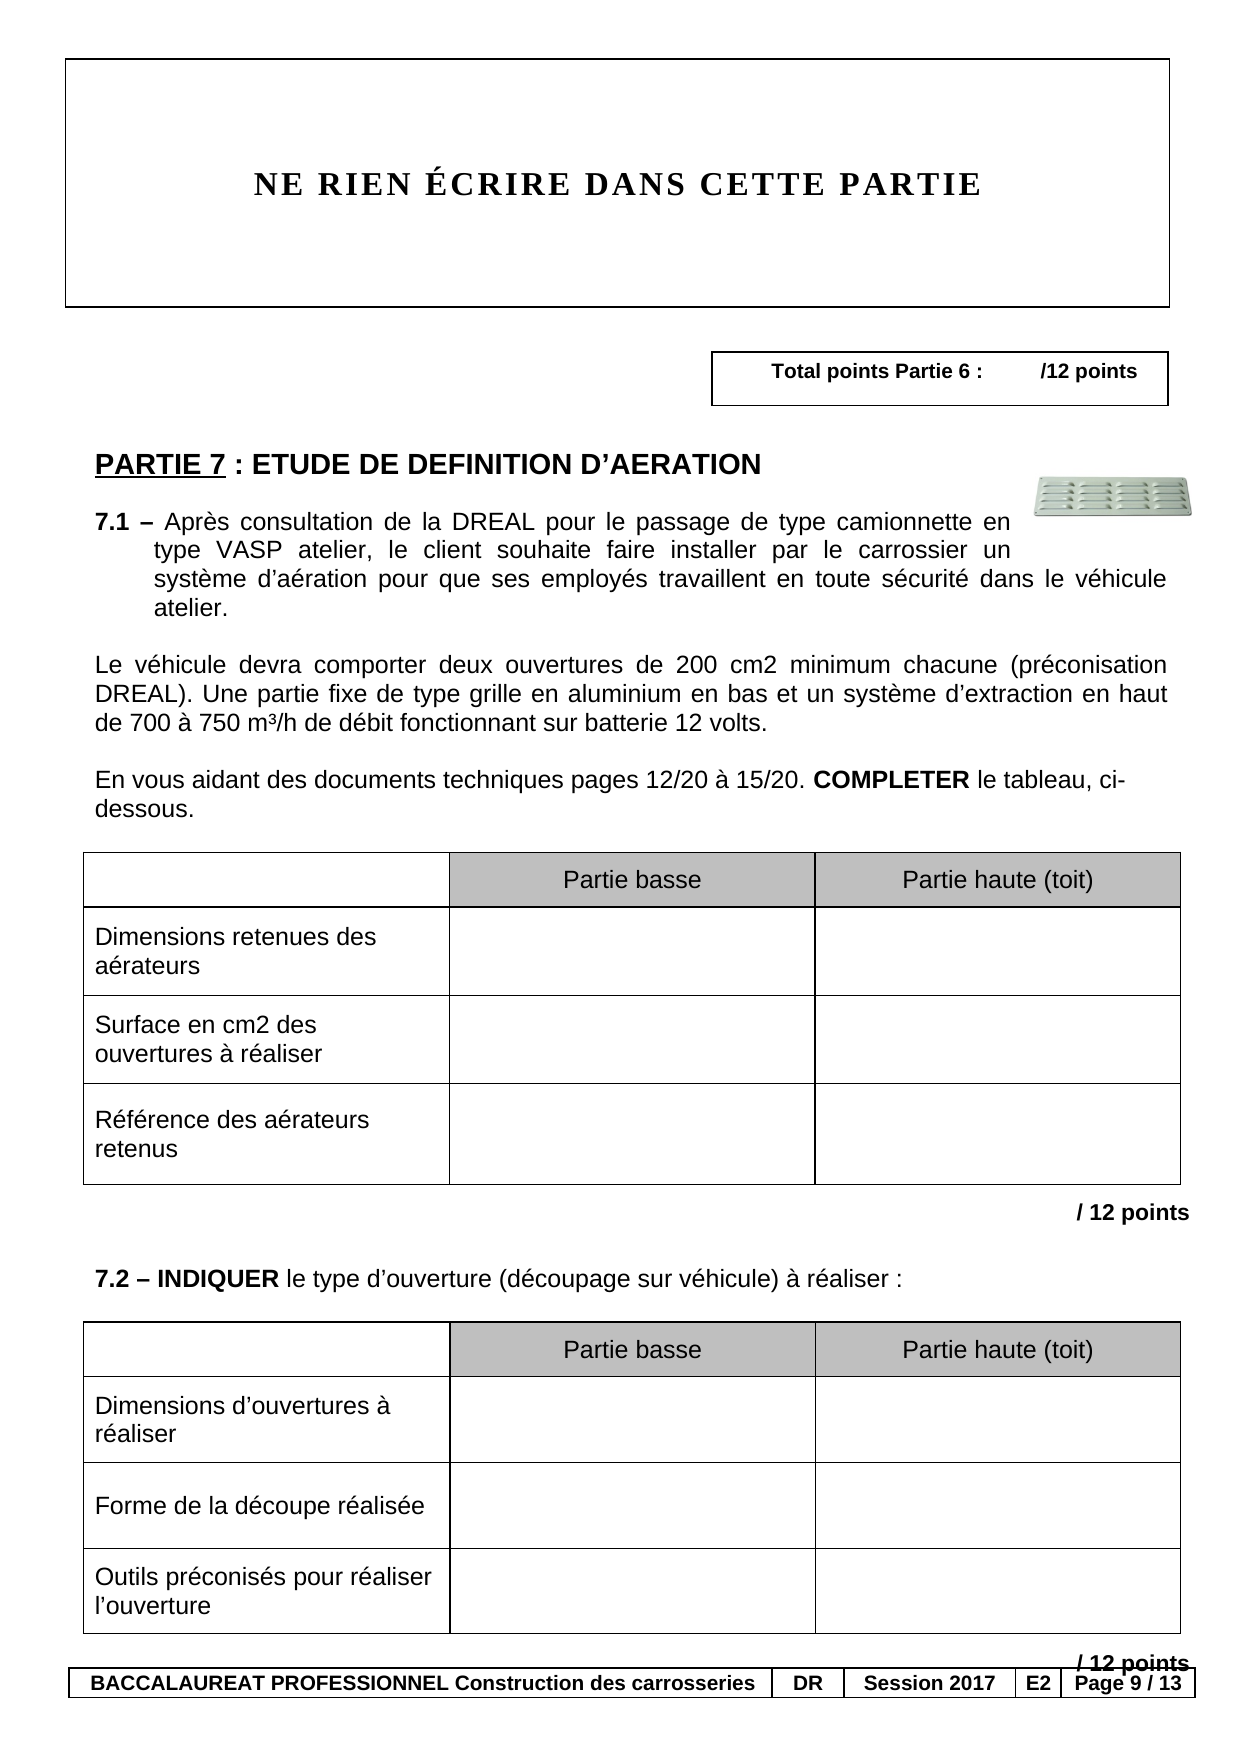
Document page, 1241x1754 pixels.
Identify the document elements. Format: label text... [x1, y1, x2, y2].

table_cell Dimensions retenues des aérateurs [84, 908, 449, 995]
table_cell [451, 1549, 815, 1633]
table_header Partie basse [451, 1323, 815, 1376]
table_cell [451, 1463, 815, 1548]
table_cell Référence des aérateurs retenus [84, 1084, 449, 1184]
table_cell [816, 1549, 1180, 1633]
table_cell Outils préconisés pour réaliser l’ouverture [84, 1549, 449, 1633]
table_header Partie basse [450, 853, 814, 906]
table_cell Surface en cm2 des ouvertures à réaliser [84, 996, 449, 1083]
table_header [84, 1323, 449, 1376]
table_cell [450, 908, 814, 995]
table_cell [816, 1084, 1180, 1184]
table_cell [450, 1084, 814, 1184]
text PARTIE 7 : ETUDE DE DEFINITION D’AERATION [94, 447, 1029, 480]
text Le véhicule devra comporter deux ouvertures de 200 cm2 minimum chacune (préconisation DREAL). Une partie fixe de type grille en aluminium en bas et un système d’extraction en haut de 700 à 750 m³/h de débit fonctionnant sur batterie 12 volts. [94, 650, 1169, 737]
text En vous aidant des documents techniques pages 12/20 à 15/20. COMPLETER le tableau, ci-dessous. [94, 765, 1187, 823]
table_header Partie haute (toit) [816, 853, 1180, 906]
table_header Partie haute (toit) [816, 1323, 1180, 1376]
text 7.1 – Après consultation de la DREAL pour le passage de type camionnette en type VASP atelier, le client souhaite faire installer par le carrossier un système d’aération pour que ses employés travaillent en toute sécurité dans le véhicule atelier. [94, 507, 1169, 622]
table_cell [816, 908, 1180, 995]
text 7.2 – INDIQUER le type d’ouverture (découpage sur véhicule) à réaliser : [94, 1264, 1169, 1293]
table_cell Dimensions d’ouvertures à réaliser [84, 1377, 449, 1462]
table_header [84, 853, 449, 906]
table_cell [816, 1377, 1180, 1462]
table_cell [816, 996, 1180, 1083]
table_cell [451, 1377, 815, 1462]
table_cell [816, 1463, 1180, 1548]
picture [1029, 441, 1192, 551]
table_cell Forme de la découpe réalisée [84, 1463, 449, 1548]
table_cell [450, 996, 814, 1083]
